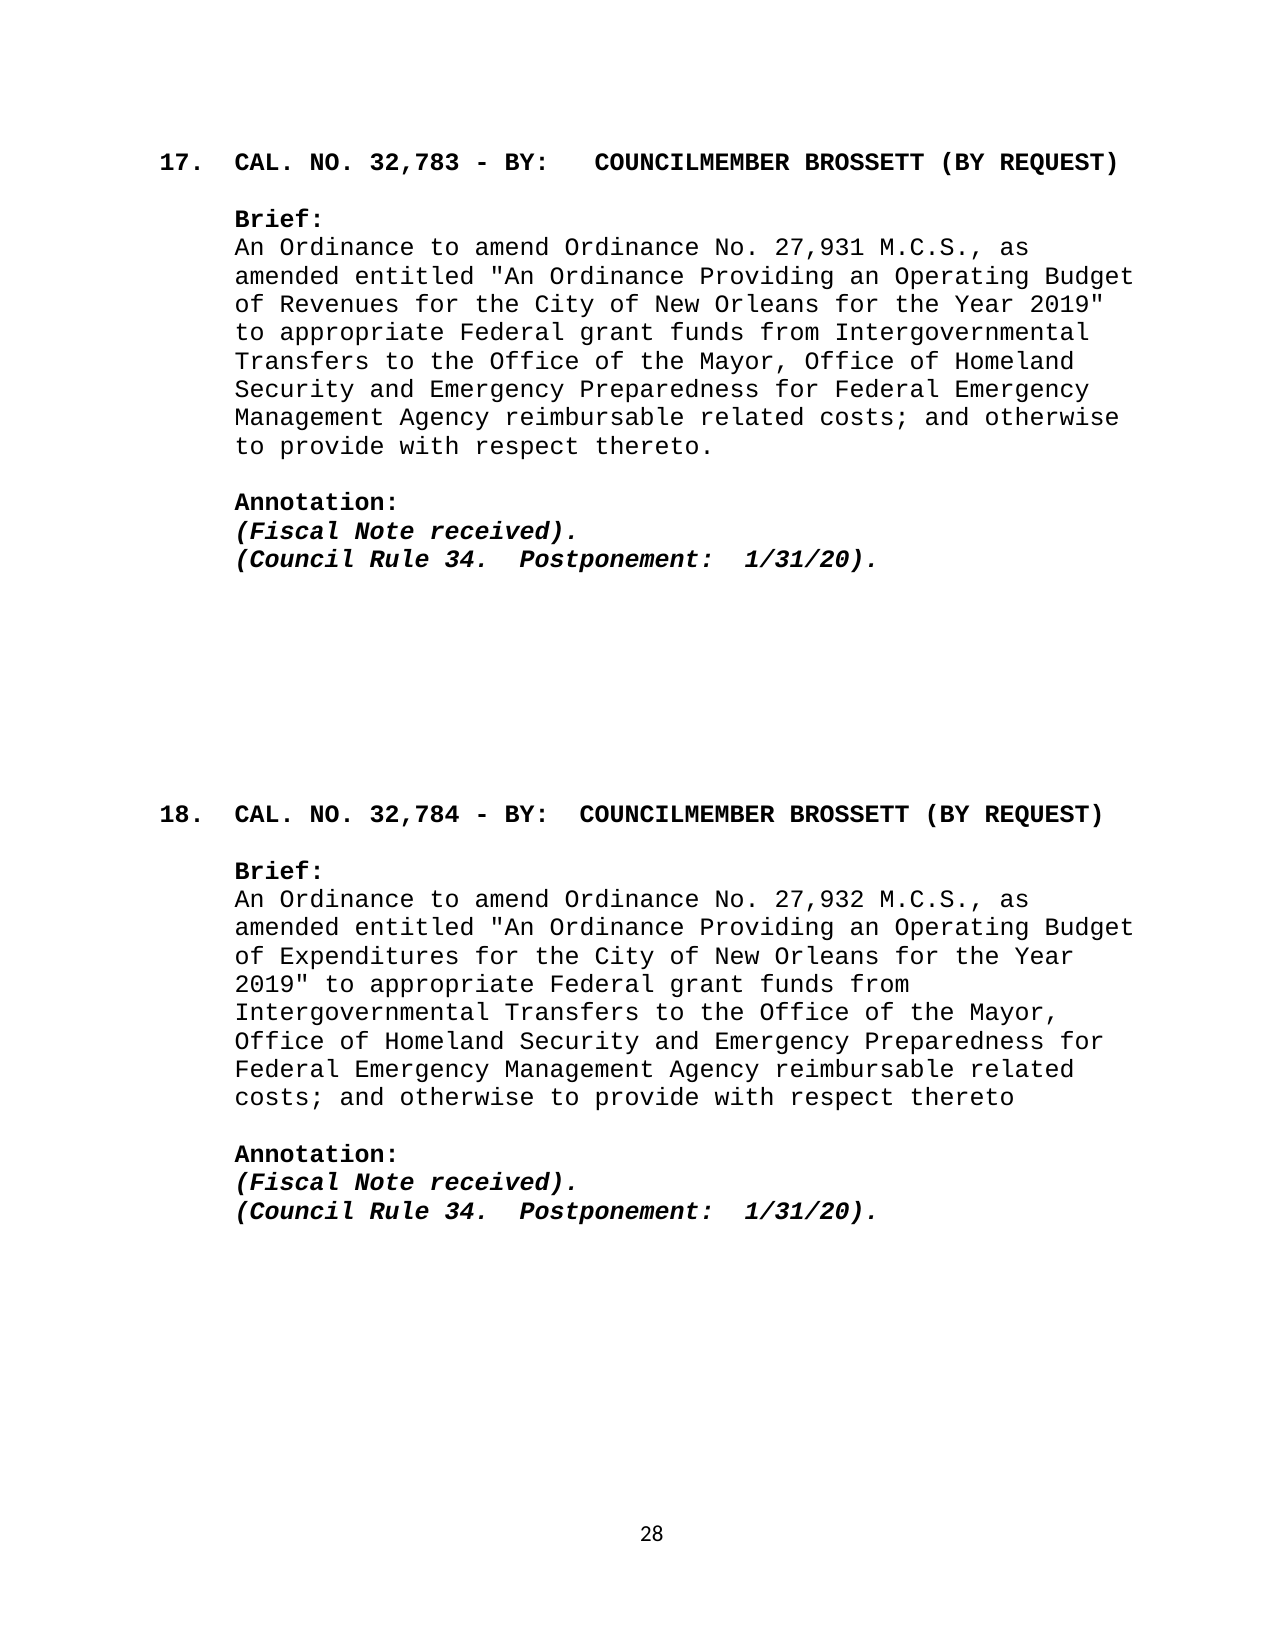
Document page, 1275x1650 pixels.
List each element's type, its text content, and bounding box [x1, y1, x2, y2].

text An Ordinance to amend Ordinance No. 27,932 M.C.S., as amended entitled "An Ordinance Providing an Operating Budget of Expenditures for the City of New Orleans for the Year 2019" to appropriate Federal grant funds from Intergovernmental Transfers to the Office of the Mayor, Office of Homeland Security and Emergency Preparedness for Federal Emergency Management Agency reimbursable related costs; and otherwise to provide with respect thereto [234, 887, 1144, 1113]
text (Fiscal Note received). [234, 1170, 1144, 1198]
text (Council Rule 34. Postponement: 1/31/20). [234, 1198, 1144, 1227]
text (Council Rule 34. Postponement: 1/31/20). [234, 547, 1144, 575]
list CAL. NO. 32,783 - BY: COUNCILMEMBER BROSSETT (BY REQUEST) [159, 150, 1144, 178]
list CAL. NO. 32,784 - BY: COUNCILMEMBER BROSSETT (BY REQUEST) [159, 802, 1144, 830]
text (Fiscal Note received). [234, 518, 1144, 547]
text Annotation: [234, 1142, 1144, 1170]
text Brief: [234, 207, 1144, 235]
text An Ordinance to amend Ordinance No. 27,931 M.C.S., as amended entitled "An Ordinance Providing an Operating Budget of Revenues for the City of New Orleans for the Year 2019" to appropriate Federal grant funds from Intergovernmental Transfers to the Office of the Mayor, Office of Homeland Security and Emergency Preparedness for Federal Emergency Management Agency reimbursable related costs; and otherwise to provide with respect thereto. [234, 235, 1144, 462]
text Annotation: [234, 490, 1144, 518]
text Brief: [234, 858, 1144, 887]
